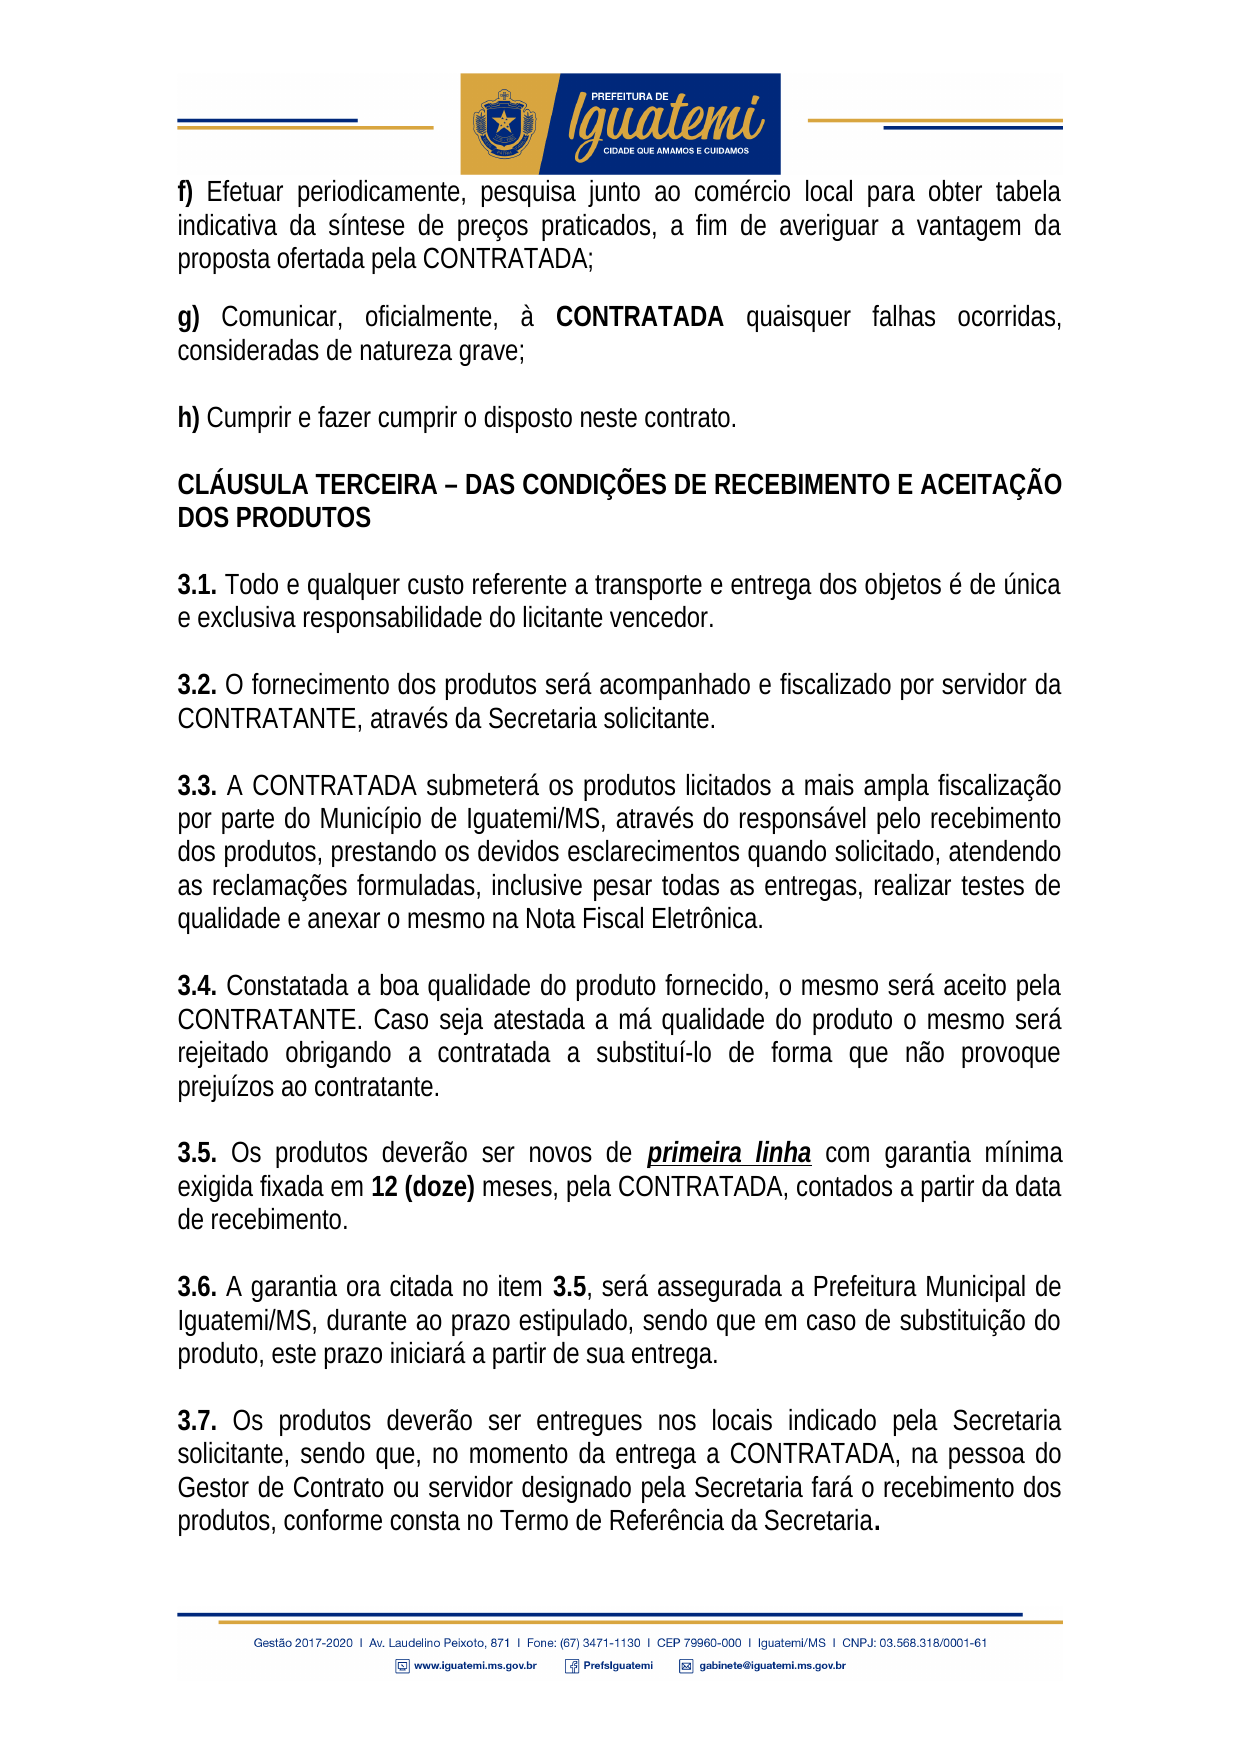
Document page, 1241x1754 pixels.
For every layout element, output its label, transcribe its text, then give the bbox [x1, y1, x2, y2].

picture [177, 73, 1063, 175]
text 3.6. A garantia ora citada no item 3.5, será assegurada a Prefeitura Municipal de Iguatemi/MS, durante ao prazo estipulado, sendo que em caso de substituição do produto, este prazo iniciará a partir de sua entrega. [177, 1269, 1063, 1369]
text f) Efetuar periodicamente, pesquisa junto ao comércio local para obter tabela indicativa da síntese de preços praticados, a fim de averiguar a vantagem da proposta ofertada pela CONTRATADA; [177, 175, 1063, 274]
picture [177, 1606, 1063, 1681]
text 3.5. Os produtos deverão ser novos de primeira linha com garantia mínima exigida fixada em 12 (doze) meses, pela CONTRATADA, contados a partir da data de recebimento. [177, 1136, 1063, 1236]
text CLÁUSULA TERCEIRA – DAS CONDIÇÕES DE RECEBIMENTO E ACEITAÇÃO DOS PRODUTOS [177, 467, 1063, 534]
text 3.1. Todo e qualquer custo referente a transporte e entrega dos objetos é de única e exclusiva responsabilidade do licitante vencedor. [177, 567, 1063, 634]
text 3.4. Constatada a boa qualidade do produto fornecido, o mesmo será aceito pela CONTRATANTE. Caso seja atestada a má qualidade do produto o mesmo será rejeitado obrigando a contratada a substituí-lo de forma que não provoque prejuízos ao contratante. [177, 968, 1063, 1102]
text 3.7. Os produtos deverão ser entregues nos locais indicado pela Secretaria solicitante, sendo que, no momento da entrega a CONTRATADA, na pessoa do Gestor de Contrato ou servidor designado pela Secretaria fará o recebimento dos produtos, conforme consta no Termo de Referência da Secretaria. [177, 1403, 1063, 1537]
text 3.3. A CONTRATADA submeterá os produtos licitados a mais ampla fiscalização por parte do Município de Iguatemi/MS, através do responsável pelo recebimento dos produtos, prestando os devidos esclarecimentos quando solicitado, atendendo as reclamações formuladas, inclusive pesar todas as entregas, realizar testes de qualidade e anexar o mesmo na Nota Fiscal Eletrônica. [177, 768, 1063, 935]
text h) Cumprir e fazer cumprir o disposto neste contrato. [177, 400, 1063, 433]
text g) Comunicar, oficialmente, à CONTRATADA quaisquer falhas ocorridas, consideradas de natureza grave; [177, 299, 1063, 366]
text 3.2. O fornecimento dos produtos será acompanhado e fiscalizado por servidor da CONTRATANTE, através da Secretaria solicitante. [177, 667, 1063, 734]
